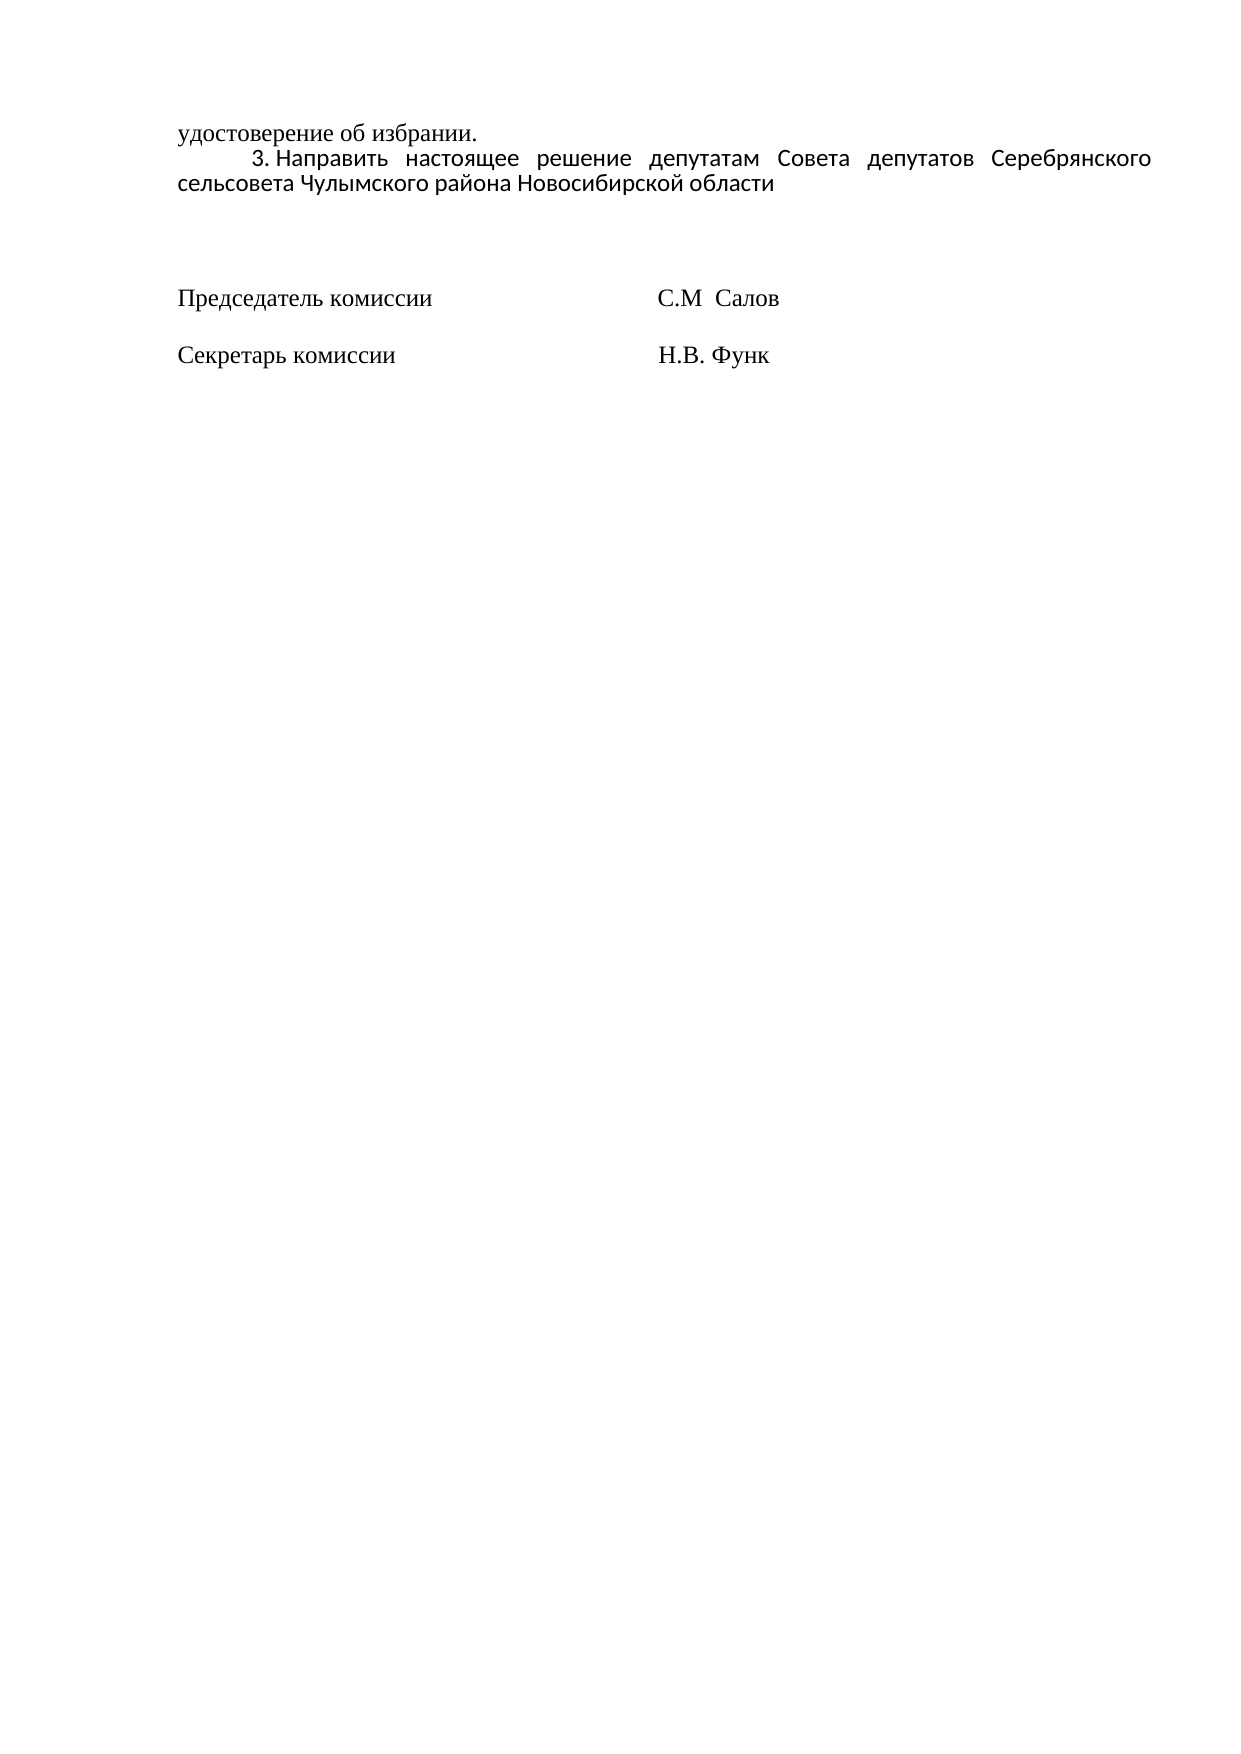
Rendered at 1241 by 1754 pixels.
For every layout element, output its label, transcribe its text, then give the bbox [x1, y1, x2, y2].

text удостоверение об избрании. [177, 118, 1152, 147]
text 3. Направить настоящее решение депутатам Совета депутатов Серебрянского сельсовета Чулымского района Новосибирской области [177, 147, 1152, 197]
text Председатель комиссии С.М Салов [177, 283, 1152, 312]
text Секретарь комиссии Н.В. Функ [177, 341, 1152, 369]
